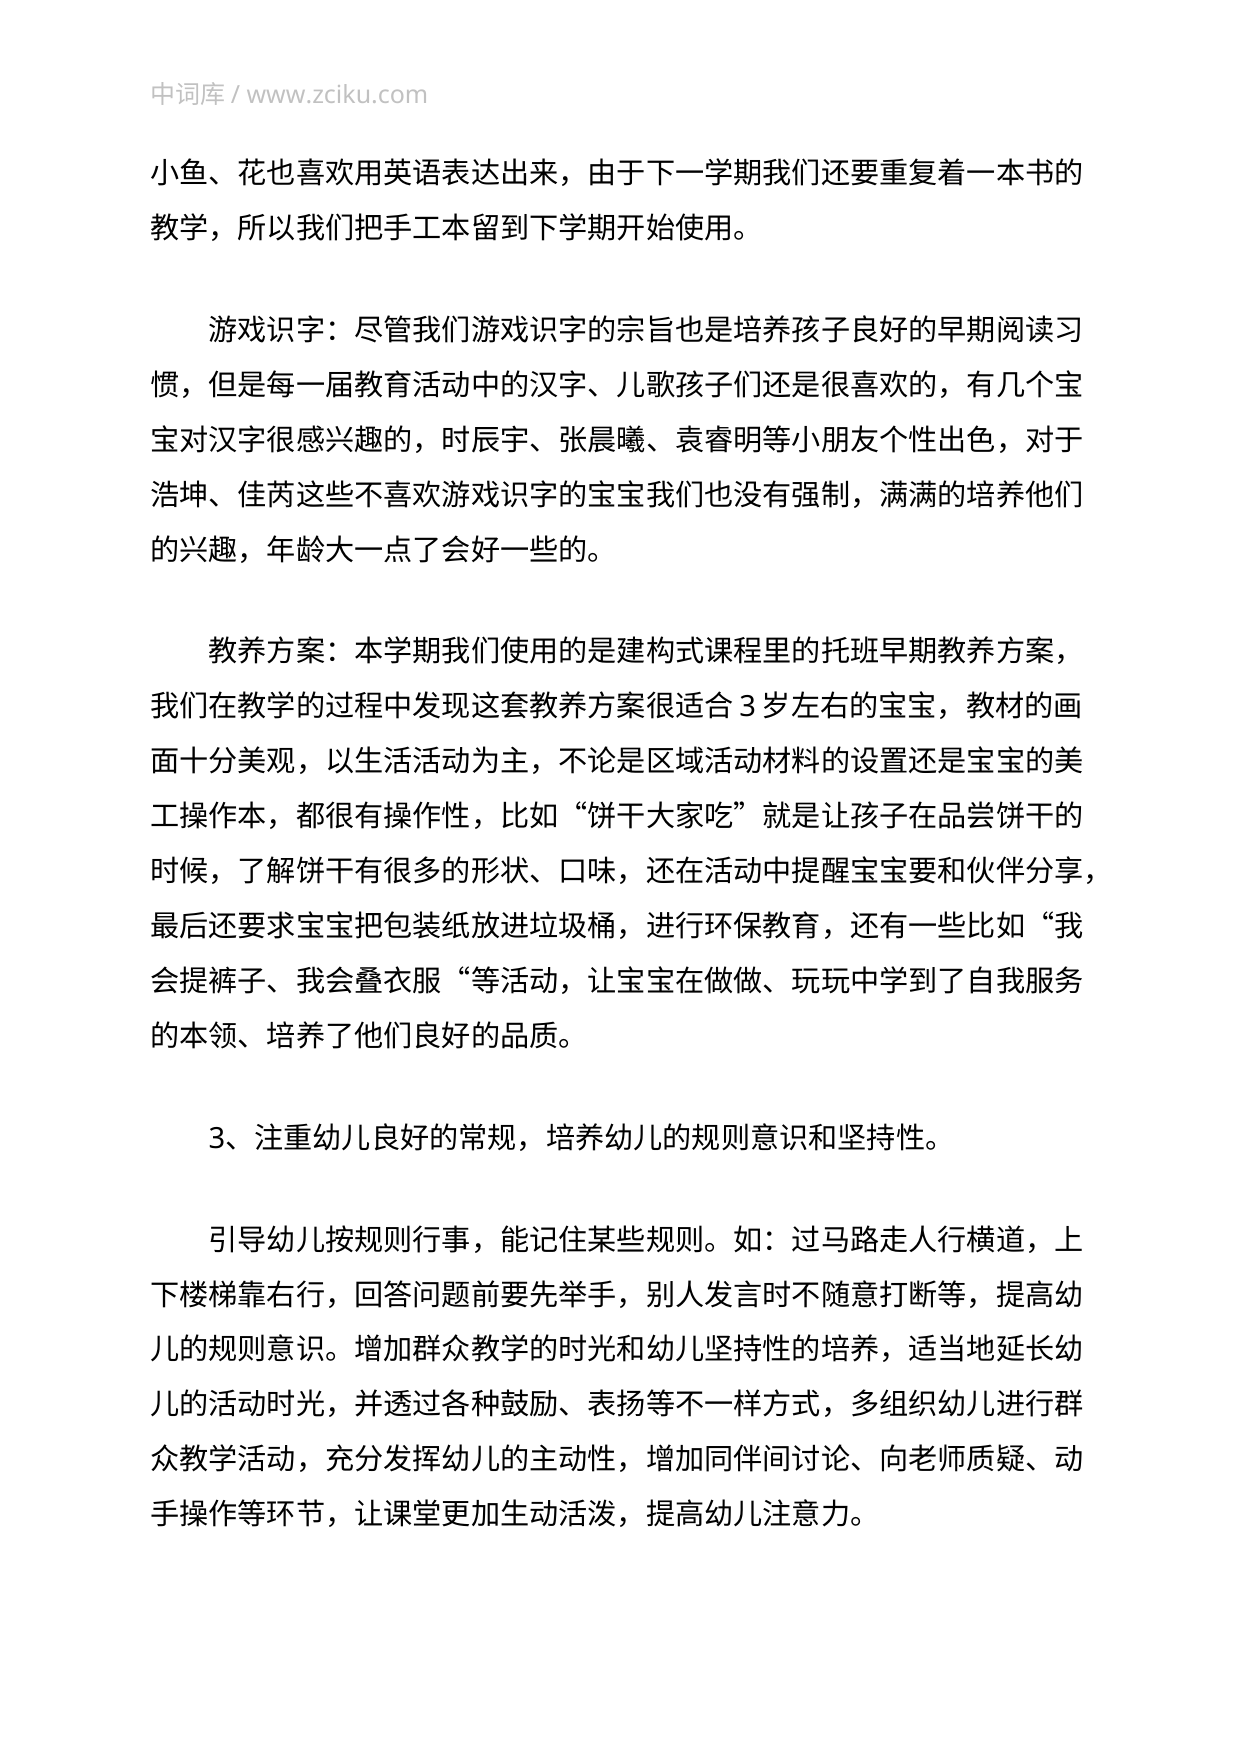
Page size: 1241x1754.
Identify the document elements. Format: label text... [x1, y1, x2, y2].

text 游戏识字：尽管我们游戏识字的宗旨也是培养孩子良好的早期阅读习惯，但是每一届教育活动中的汉字、儿歌孩子们还是很喜欢的，有几个宝宝对汉字很感兴趣的，时辰宇、张晨曦、袁睿明等小朋友个性出色，对于浩坤、佳芮这些不喜欢游戏识字的宝宝我们也没有强制，满满的培养他们的兴趣，年龄大一点了会好一些的。 [150, 307, 1090, 568]
text 引导幼儿按规则行事，能记住某些规则。如：过马路走人行横道，上下楼梯靠右行，回答问题前要先举手，别人发言时不随意打断等，提高幼儿的规则意识。增加群众教学的时光和幼儿坚持性的培养，适当地延长幼儿的活动时光，并透过各种鼓励、表扬等不一样方式，多组织幼儿进行群众教学活动，充分发挥幼儿的主动性，增加同伴间讨论、向老师质疑、动手操作等环节，让课堂更加生动活泼，提高幼儿注意力。 [150, 1216, 1090, 1533]
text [150, 150, 1090, 247]
text 教养方案：本学期我们使用的是建构式课程里的托班早期教养方案，我们在教学的过程中发现这套教养方案很适合3岁左右的宝宝，教材的画面十分美观，以生活活动为主，不论是区域活动材料的设置还是宝宝的美工操作本，都很有操作性，比如“饼干大家吃”就是让孩子在品尝饼干的时候，了解饼干有很多的形状、口味，还在活动中提醒宝宝要和伙伴分享，最后还要求宝宝把包装纸放进垃圾桶，进行环保教育，还有一些比如“我会提裤子、我会叠衣服“等活动，让宝宝在做做、玩玩中学到了自我服务的本领、培养了他们良好的品质。 [150, 628, 1090, 1055]
text 3、注重幼儿良好的常规，培养幼儿的规则意识和坚持性。 [150, 1114, 1090, 1157]
